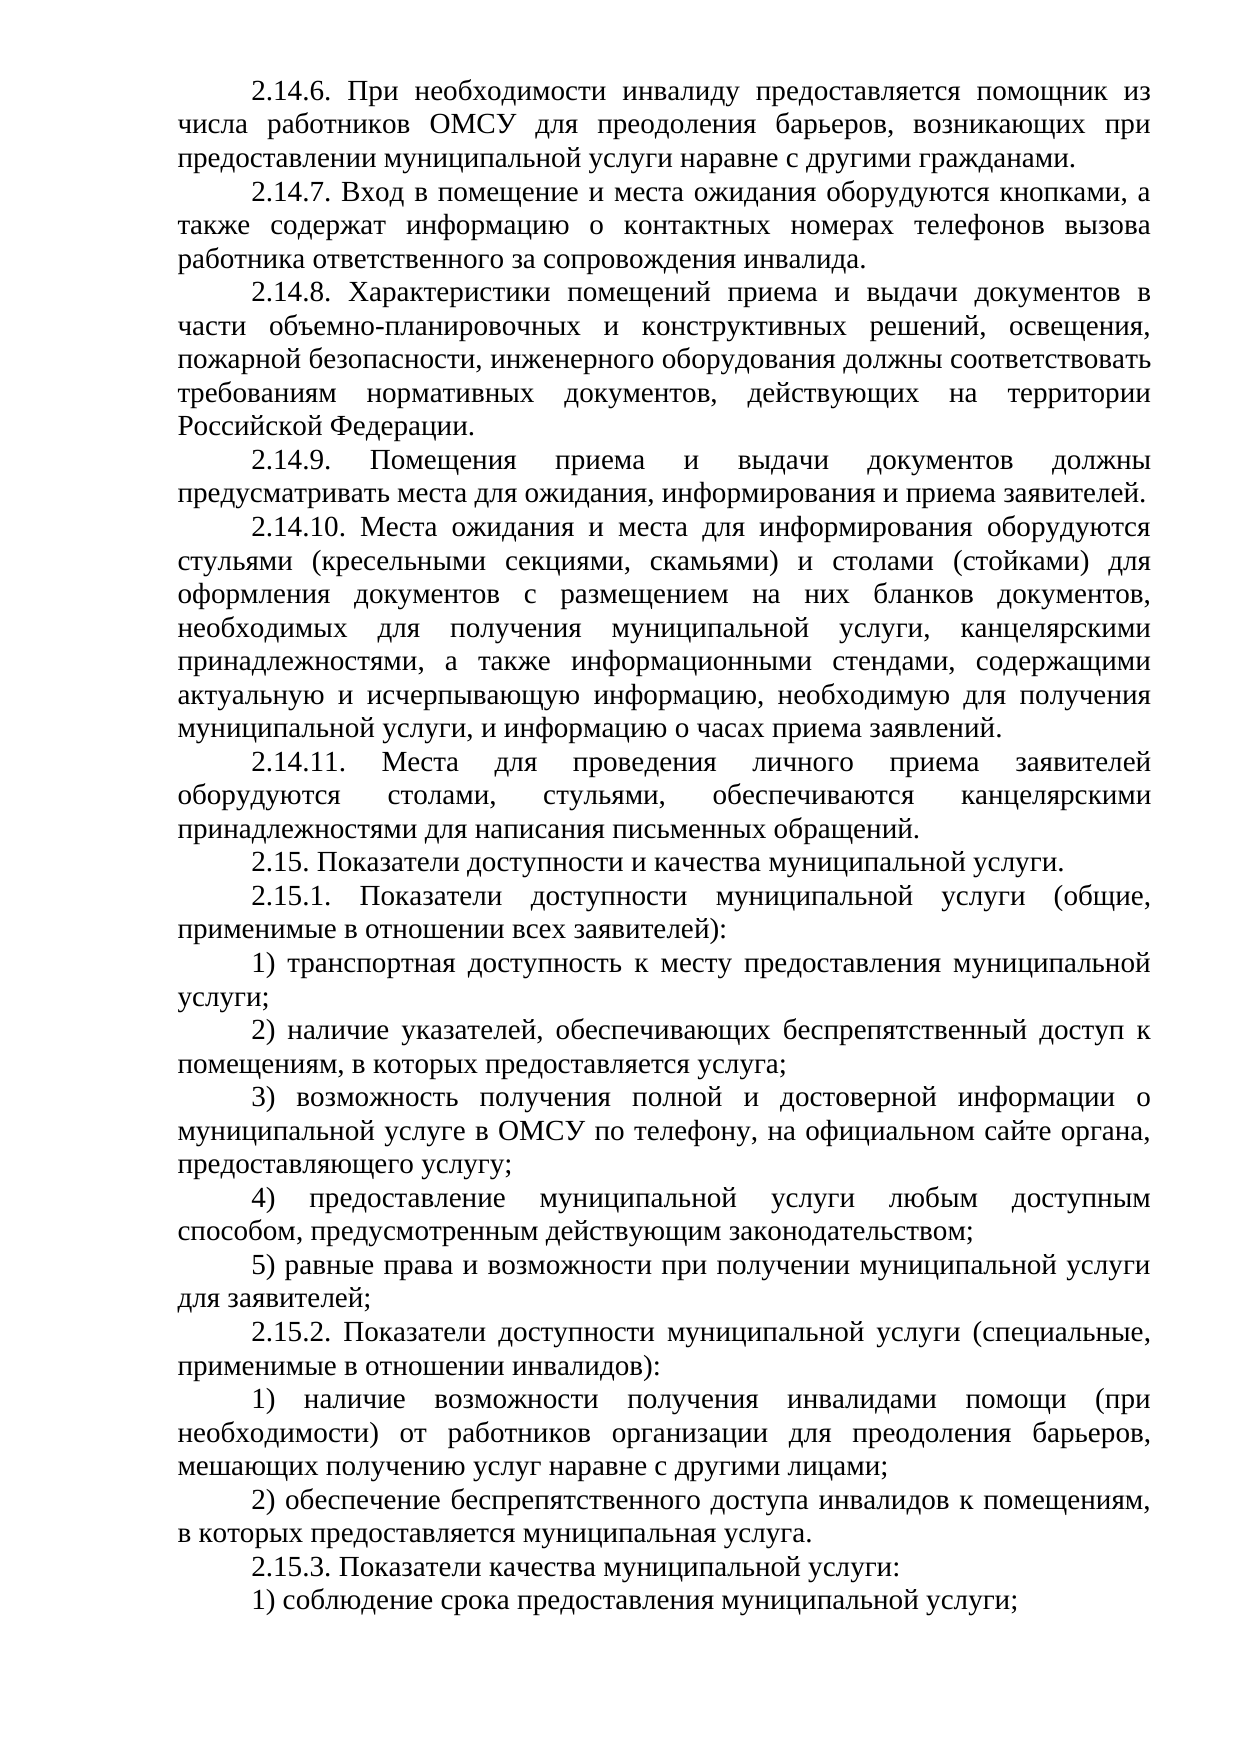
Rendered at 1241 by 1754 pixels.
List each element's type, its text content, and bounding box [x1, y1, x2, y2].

text 2.14.11. Места для проведения личного приема заявителей оборудуются столами, стульями, обеспечиваются канцелярскими принадлежностями для написания письменных обращений. [177, 744, 1152, 844]
text 2) наличие указателей, обеспечивающих беспрепятственный доступ к помещениям, в которых предоставляется услуга; [177, 1012, 1152, 1079]
text 1) наличие возможности получения инвалидами помощи (при необходимости) от работников организации для преодоления барьеров, мешающих получению услуг наравне с другими лицами; [177, 1381, 1152, 1482]
text 2.14.9. Помещения приема и выдачи документов должны предусматривать места для ожидания, информирования и приема заявителей. [177, 442, 1152, 509]
text 2.14.6. При необходимости инвалиду предоставляется помощник из числа работников ОМСУ для преодоления барьеров, возникающих при предоставлении муниципальной услуги наравне с другими гражданами. [177, 73, 1152, 174]
text 2.14.8. Характеристики помещений приема и выдачи документов в части объемно-планировочных и конструктивных решений, освещения, пожарной безопасности, инженерного оборудования должны соответствовать требованиям нормативных документов, действующих на территории Российской Федерации. [177, 274, 1152, 442]
text 2.15. Показатели доступности и качества муниципальной услуги. [177, 844, 1152, 878]
text 2.14.7. Вход в помещение и места ожидания оборудуются кнопками, а также содержат информацию о контактных номерах телефонов вызова работника ответственного за сопровождения инвалида. [177, 174, 1152, 274]
text 5) равные права и возможности при получении муниципальной услуги для заявителей; [177, 1247, 1152, 1314]
text 1) соблюдение срока предоставления муниципальной услуги; [177, 1582, 1152, 1616]
text 3) возможность получения полной и достоверной информации о муниципальной услуге в ОМСУ по телефону, на официальном сайте органа, предоставляющего услугу; [177, 1079, 1152, 1180]
text 4) предоставление муниципальной услуги любым доступным способом, предусмотренным действующим законодательством; [177, 1180, 1152, 1247]
text 2.14.10. Места ожидания и места для информирования оборудуются стульями (кресельными секциями, скамьями) и столами (стойками) для оформления документов с размещением на них бланков документов, необходимых для получения муниципальной услуги, канцелярскими принадлежностями, а также информационными стендами, содержащими актуальную и исчерпывающую информацию, необходимую для получения муниципальной услуги, и информацию о часах приема заявлений. [177, 509, 1152, 744]
text 2.15.2. Показатели доступности муниципальной услуги (специальные, применимые в отношении инвалидов): [177, 1314, 1152, 1381]
text 2.15.1. Показатели доступности муниципальной услуги (общие, применимые в отношении всех заявителей): [177, 878, 1152, 945]
text 2) обеспечение беспрепятственного доступа инвалидов к помещениям, в которых предоставляется муниципальная услуга. [177, 1482, 1152, 1549]
text 2.15.3. Показатели качества муниципальной услуги: [177, 1549, 1152, 1582]
text 1) транспортная доступность к месту предоставления муниципальной услуги; [177, 945, 1152, 1012]
